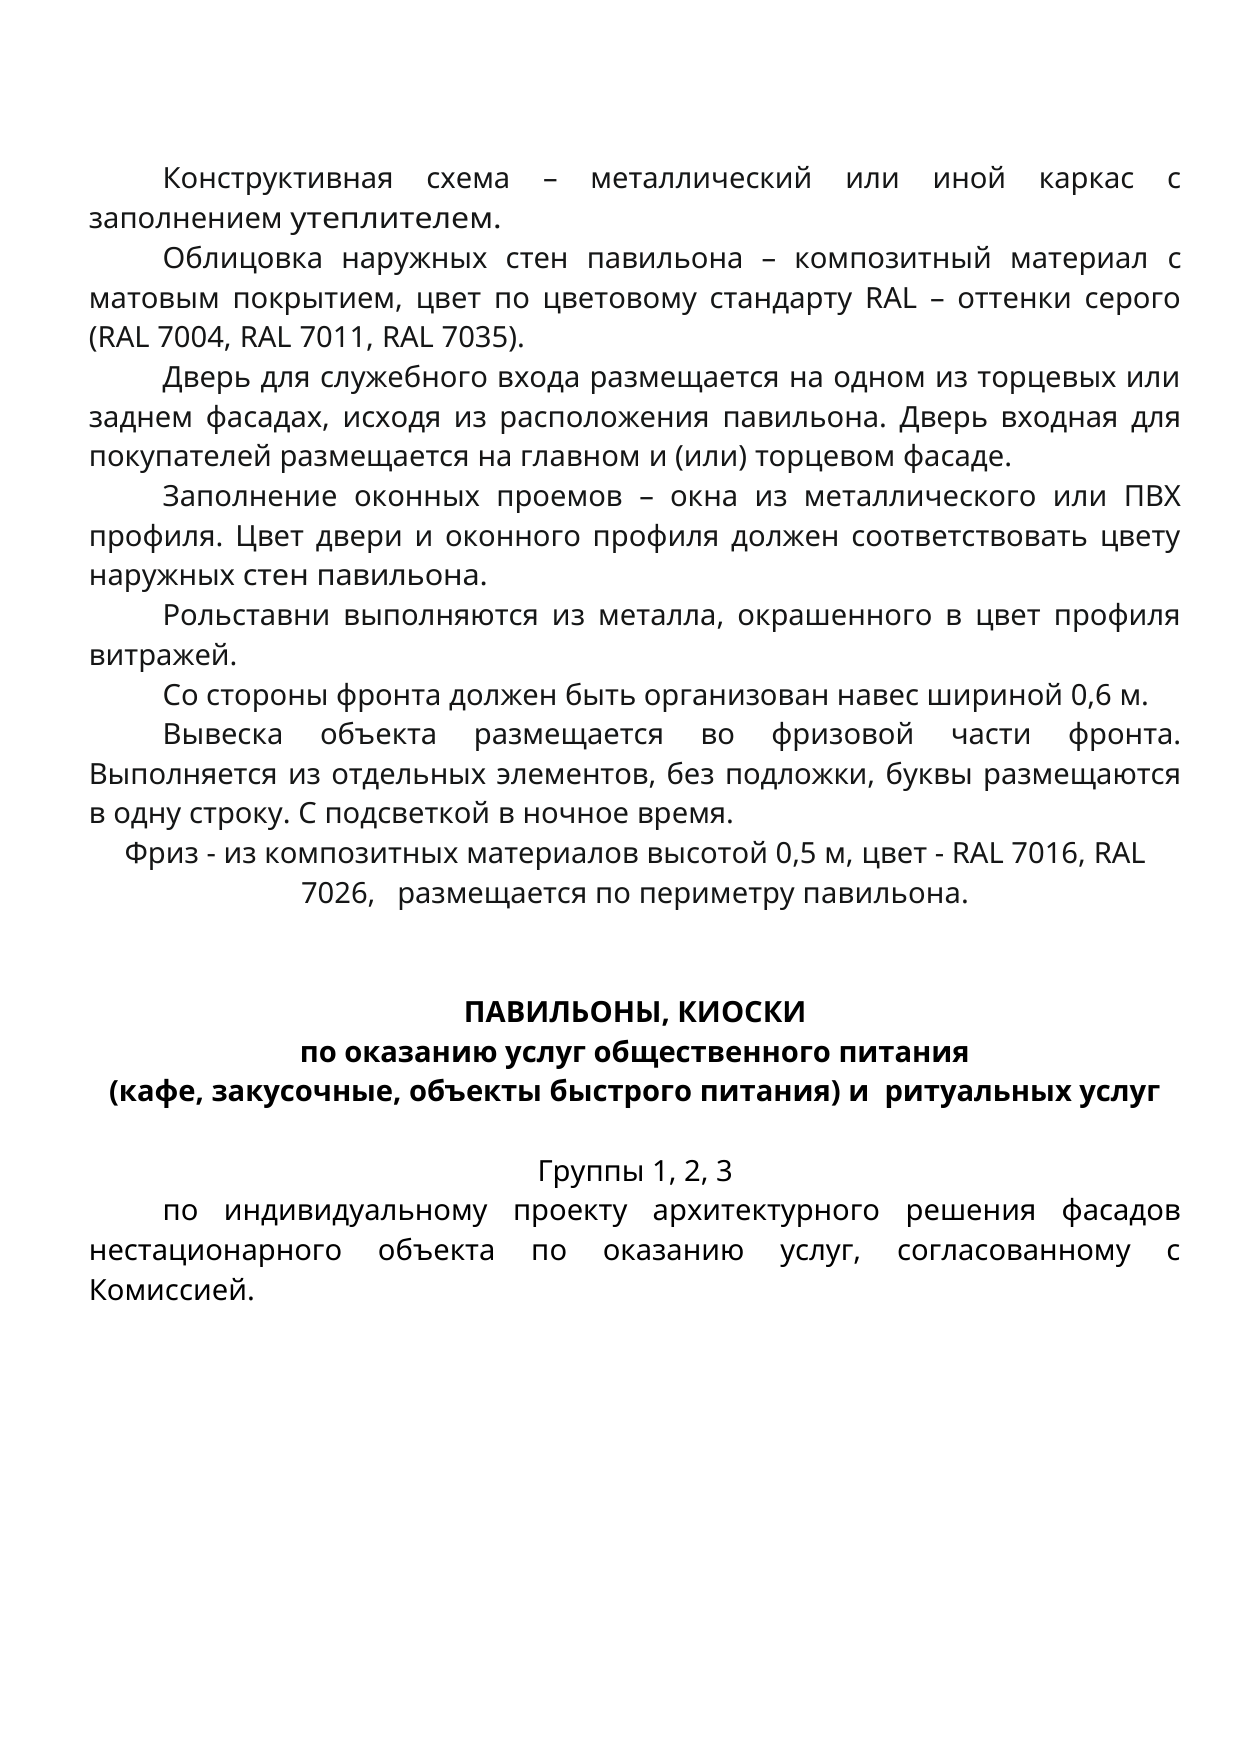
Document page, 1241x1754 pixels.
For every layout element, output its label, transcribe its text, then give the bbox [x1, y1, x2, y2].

text Вывеска объекта размещается во фризовой части фронта. Выполняется из отдельных элементов, без подложки, буквы размещаются в одну строку. С подсветкой в ночное время. [89, 713, 1181, 832]
text Конструктивная схема – металлический или иной каркас с заполнением утеплителем. [89, 158, 1181, 237]
text Заполнение оконных проемов – окна из металлического или ПВХ профиля. Цвет двери и оконного профиля должен соответствовать цвету наружных стен павильона. [89, 475, 1181, 594]
text Облицовка наружных стен павильона – композитный материал с матовым покрытием, цвет по цветовому стандарту RAL – оттенки серого (RAL 7004, RAL 7011, RAL 7035). [89, 237, 1181, 356]
text по индивидуальному проекту архитектурного решения фасадов нестационарного объекта по оказанию услуг, согласованному с Комиссией. [89, 1190, 1181, 1309]
text по оказанию услуг общественного питания [89, 1031, 1181, 1071]
text ПАВИЛЬОНЫ, КИОСКИ [89, 991, 1181, 1031]
text Фриз - из композитных материалов высотой 0,5 м, цвет - RAL 7016, RAL 7026, размещается по периметру павильона. [89, 832, 1181, 912]
text Рольставни выполняются из металла, окрашенного в цвет профиля витражей. [89, 594, 1181, 674]
text Дверь для служебного входа размещается на одном из торцевых или заднем фасадах, исходя из расположения павильона. Дверь входная для покупателей размещается на главном и (или) торцевом фасаде. [89, 356, 1181, 475]
text Группы 1, 2, 3 [89, 1150, 1181, 1190]
text Со стороны фронта должен быть организован навес шириной 0,6 м. [89, 674, 1181, 713]
text (кафе, закусочные, объекты быстрого питания) и ритуальных услуг [89, 1071, 1181, 1110]
